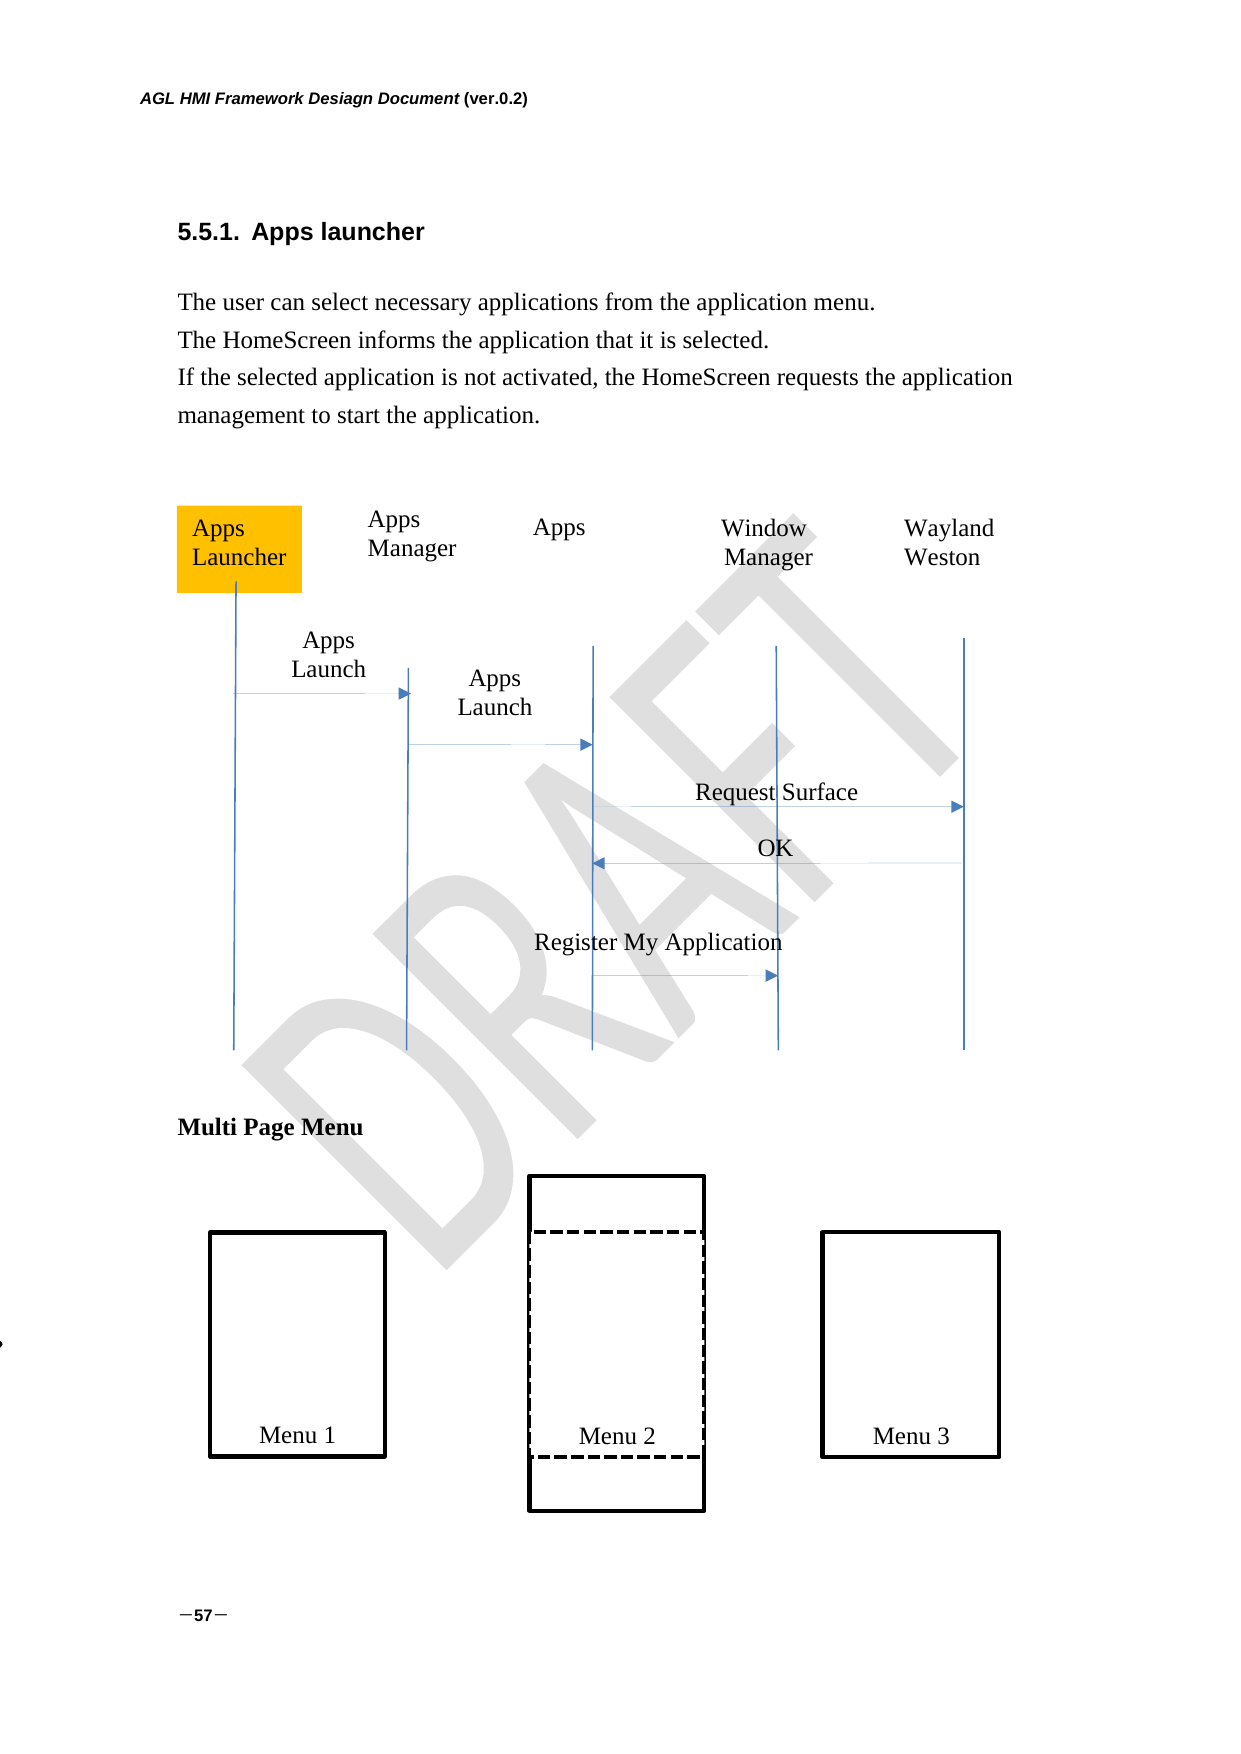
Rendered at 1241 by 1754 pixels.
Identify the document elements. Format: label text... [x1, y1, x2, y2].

text The user can select necessary applications from the application menu. [177, 283, 1063, 321]
text The HomeScreen informs the application that it is selected. [177, 321, 1063, 358]
subtitle Apps launcher [177, 217, 1063, 246]
text If the selected application is not activated, the HomeScreen requests the application management to start the application. [177, 358, 1063, 433]
subtitle Multi Page Menu [177, 1108, 1063, 1146]
